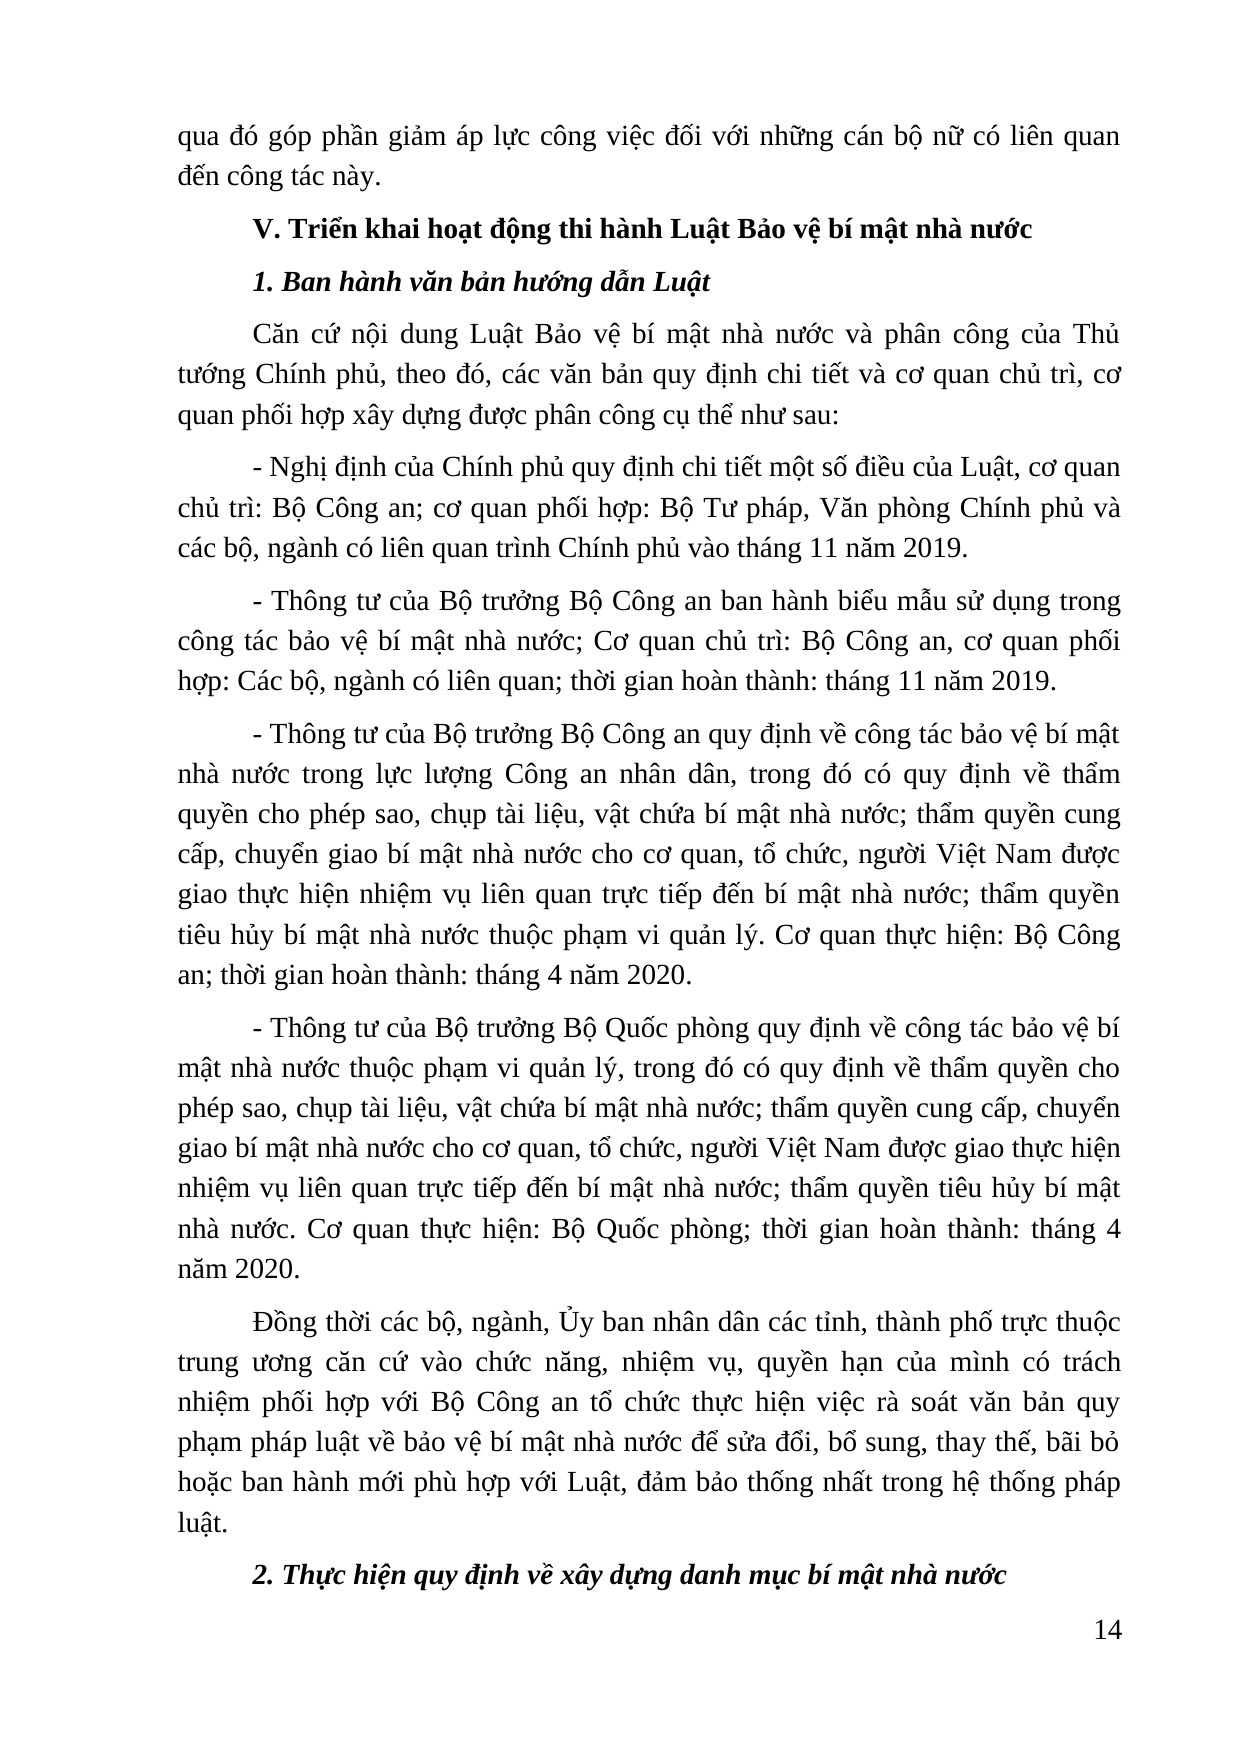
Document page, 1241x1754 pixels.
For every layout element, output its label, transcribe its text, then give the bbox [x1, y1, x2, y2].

text Đồng thời các bộ, ngành, Ủy ban nhân dân các tỉnh, thành phố trực thuộc trung ương căn cứ vào chức năng, nhiệm vụ, quyền hạn của mình có trách nhiệm phối hợp với Bộ Công an tổ chức thực hiện việc rà soát văn bản quy phạm pháp luật về bảo vệ bí mật nhà nước để sửa đổi, bổ sung, thay thế, bãi bỏ hoặc ban hành mới phù hợp với Luật, đảm bảo thống nhất trong hệ thống pháp luật. [177, 1304, 1122, 1538]
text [177, 118, 1122, 192]
text Căn cứ nội dung Luật Bảo vệ bí mật nhà nước và phân công của Thủ tướng Chính phủ, theo đó, các văn bản quy định chi tiết và cơ quan chủ trì, cơ quan phối hợp xây dựng được phân công cụ thể như sau: [177, 316, 1122, 430]
text 1. Ban hành văn bản hướng dẫn Luật [177, 264, 1122, 297]
text - Nghị định của Chính phủ quy định chi tiết một số điều của Luật, cơ quan chủ trì: Bộ Công an; cơ quan phối hợp: Bộ Tư pháp, Văn phòng Chính phủ và các bộ, ngành có liên quan trình Chính phủ vào tháng 11 năm 2019. [177, 449, 1122, 563]
text 2. Thực hiện quy định về xây dựng danh mục bí mật nhà nước [177, 1557, 1122, 1591]
text V. Triển khai hoạt động thi hành Luật Bảo vệ bí mật nhà nước [177, 211, 1122, 244]
text - Thông tư của Bộ trưởng Bộ Công an ban hành biểu mẫu sử dụng trong công tác bảo vệ bí mật nhà nước; Cơ quan chủ trì: Bộ Công an, cơ quan phối hợp: Các bộ, ngành có liên quan; thời gian hoàn thành: tháng 11 năm 2019. [177, 583, 1122, 697]
text - Thông tư của Bộ trưởng Bộ Quốc phòng quy định về công tác bảo vệ bí mật nhà nước thuộc phạm vi quản lý, trong đó có quy định về thẩm quyền cho phép sao, chụp tài liệu, vật chứa bí mật nhà nước; thẩm quyền cung cấp, chuyển giao bí mật nhà nước cho cơ quan, tổ chức, người Việt Nam được giao thực hiện nhiệm vụ liên quan trực tiếp đến bí mật nhà nước; thẩm quyền tiêu hủy bí mật nhà nước. Cơ quan thực hiện: Bộ Quốc phòng; thời gian hoàn thành: tháng 4 năm 2020. [177, 1010, 1122, 1284]
text - Thông tư của Bộ trưởng Bộ Công an quy định về công tác bảo vệ bí mật nhà nước trong lực lượng Công an nhân dân, trong đó có quy định về thẩm quyền cho phép sao, chụp tài liệu, vật chứa bí mật nhà nước; thẩm quyền cung cấp, chuyển giao bí mật nhà nước cho cơ quan, tổ chức, người Việt Nam được giao thực hiện nhiệm vụ liên quan trực tiếp đến bí mật nhà nước; thẩm quyền tiêu hủy bí mật nhà nước thuộc phạm vi quản lý. Cơ quan thực hiện: Bộ Công an; thời gian hoàn thành: tháng 4 năm 2020. [177, 716, 1122, 991]
